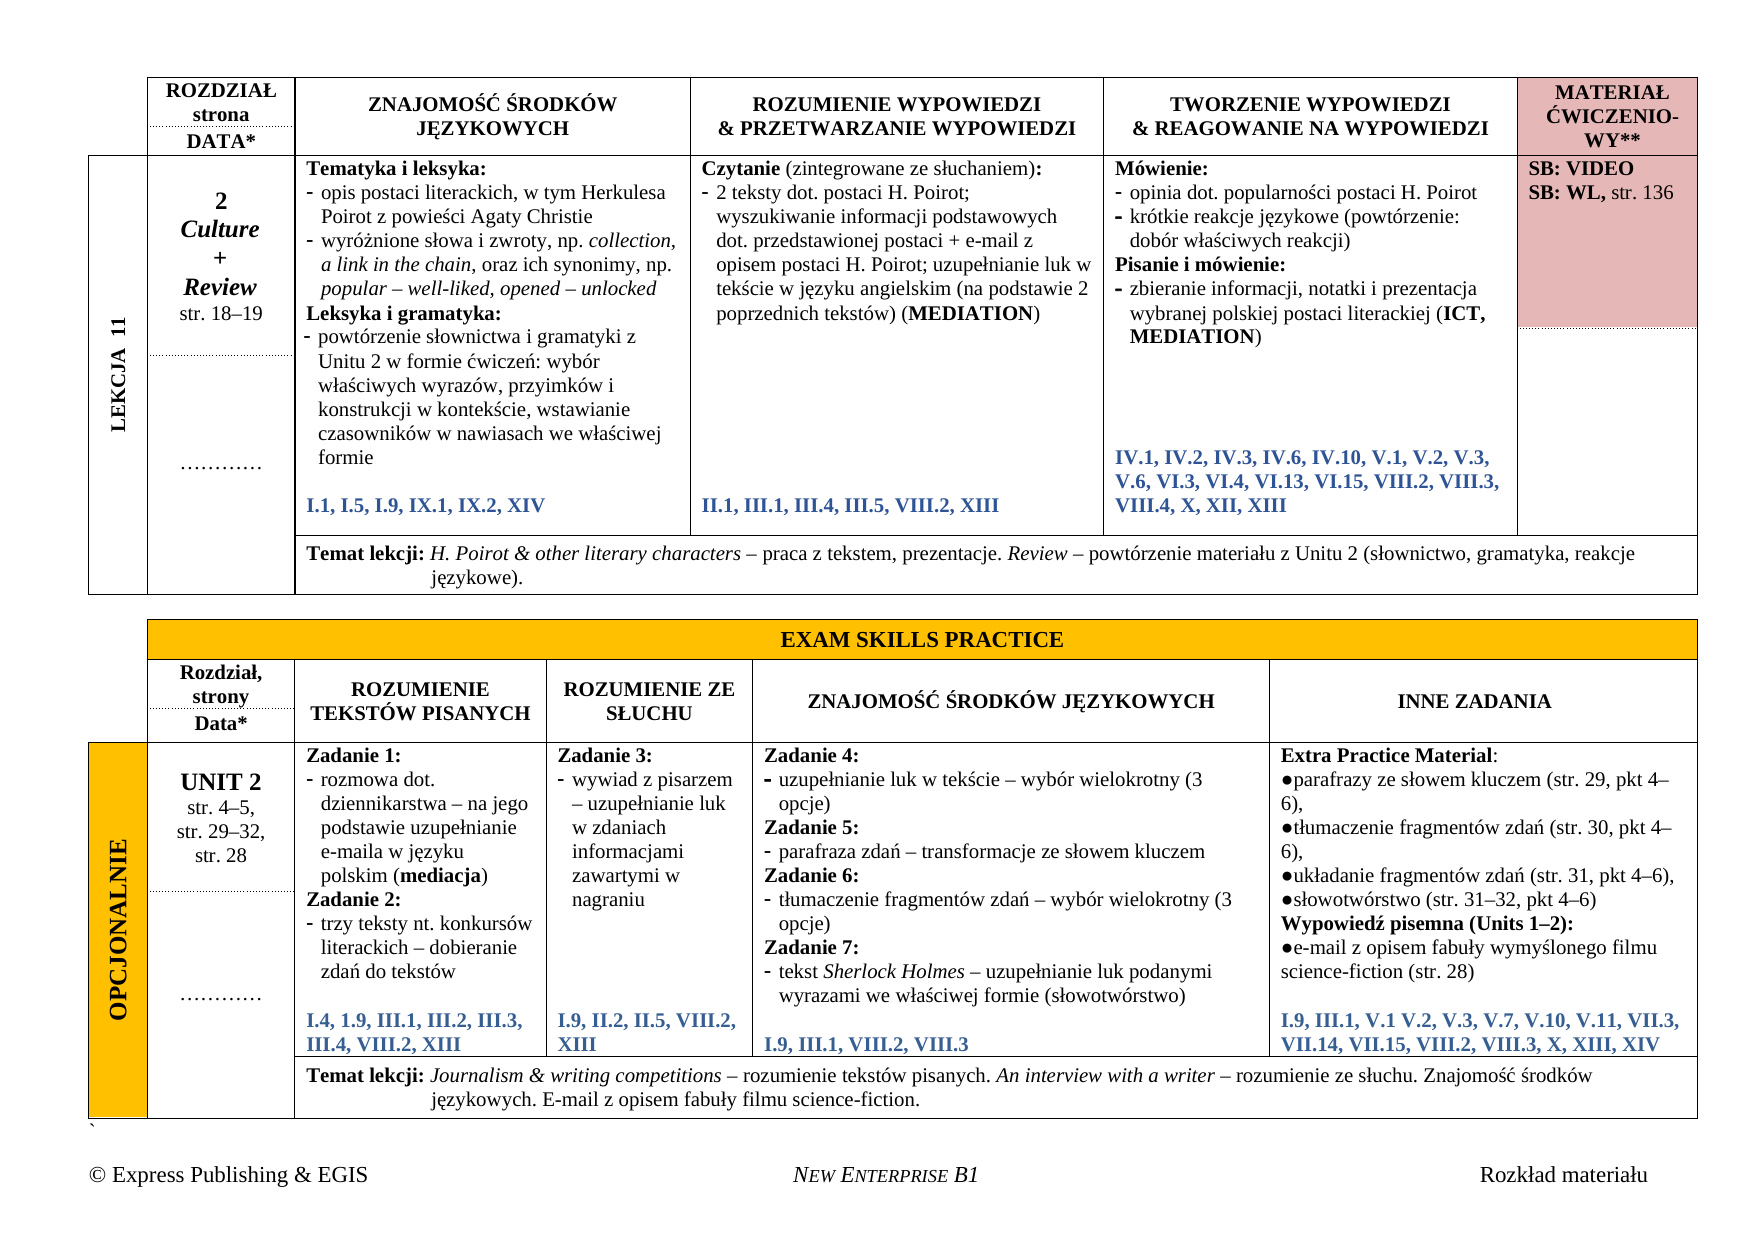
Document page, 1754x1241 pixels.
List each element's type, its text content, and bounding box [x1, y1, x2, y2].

table_header MATERIAŁ ĆWICZENIO-WY** [1518, 78, 1697, 155]
table_cell LEKCJA 11 [89, 156, 147, 594]
table_cell SB: VIDEO SB: WL, str. 136 [1518, 156, 1697, 327]
table_header ROZDZIAŁ strona [148, 78, 294, 126]
table_header EXAM SKILLS PRACTICE [148, 620, 1697, 659]
table_cell INNE ZADANIA [1270, 660, 1697, 742]
table_header ROZUMIENIE WYPOWIEDZI & PRZETWARZANIE WYPOWIEDZI [691, 78, 1103, 155]
table_cell ROZUMIENIE TEKSTÓW PISANYCH [295, 660, 546, 742]
table_cell DATA* [148, 126, 294, 155]
table_header ZNAJOMOŚĆ ŚRODKÓW JĘZYKOWYCH [296, 78, 690, 155]
table_cell ………… [148, 355, 294, 594]
table_cell ………… [148, 891, 294, 1117]
table_cell ROZUMIENIE ZE SŁUCHU [547, 660, 752, 742]
table_cell Mówienie: opinia dot. popularności postaci H. Poirot krótkie reakcje językowe (powtórzenie: dobór właściwych reakcji) Pisanie i mówienie: zbieranie informacji, notatki i prezentacja wybranej polskiej postaci literackiej (ICT, MEDIATION) IV.1, IV.2, IV.3, IV.6, IV.10, V.1, V.2, V.3, V.6, VI.3, VI.4, VI.13, VI.15, VIII.2, VIII.3, VIII.4, X, XII, XIII [1104, 156, 1517, 535]
table_cell Temat lekcji: Journalism & writing competitions – rozumienie tekstów pisanych. An interview with a writer – rozumienie ze słuchu. Znajomość środków językowych. E-mail z opisem fabuły filmu science-fiction. [295, 1057, 1697, 1117]
table_cell OPCJONALNIE [89, 743, 147, 1117]
table_cell Data* [148, 708, 294, 742]
text ` [89, 1119, 1665, 1143]
table_cell Czytanie (zintegrowane ze słuchaniem): 2 teksty dot. postaci H. Poirot; wyszukiwanie informacji podstawowych dot. przedstawionej postaci + e-mail z opisem postaci H. Poirot; uzupełnianie luk w tekście w języku angielskim (na podstawie 2 poprzednich tekstów) (MEDIATION) II.1, III.1, III.4, III.5, VIII.2, XIII [691, 156, 1103, 535]
table_cell UNIT 2 str. 4–5, str. 29–32, str. 28 [148, 743, 294, 891]
table_cell Zadanie 3: wywiad z pisarzem – uzupełnianie luk w zdaniach informacjami zawartymi w nagraniu I.9, II.2, II.5, VIII.2, XIII [547, 743, 752, 1056]
table_header TWORZENIE WYPOWIEDZI & REAGOWANIE NA WYPOWIEDZI [1104, 78, 1517, 155]
table_cell Rozdział, strony [148, 660, 294, 708]
table_cell [1518, 328, 1697, 535]
table_cell ZNAJOMOŚĆ ŚRODKÓW JĘZYKOWYCH [753, 660, 1269, 742]
table_cell Tematyka i leksyka: opis postaci literackich, w tym Herkulesa Poirot z powieści Agaty Christie wyróżnione słowa i zwroty, np. collection, a link in the chain, oraz ich synonimy, np. popular – well-liked, opened – unlocked Leksyka i gramatyka: powtórzenie słownictwa i gramatyki z Unitu 2 w formie ćwiczeń: wybór właściwych wyrazów, przyimków i konstrukcji w kontekście, wstawianie czasowników w nawiasach we właściwej formie I.1, I.5, I.9, IX.1, IX.2, XIV [296, 156, 690, 535]
table_cell 2 Culture + Review str. 18–19 [148, 156, 294, 354]
table_cell Temat lekcji: H. Poirot & other literary characters – praca z tekstem, prezentacje. Review – powtórzenie materiału z Unitu 2 (słownictwo, gramatyka, reakcje językowe). [296, 536, 1697, 594]
table_cell Zadanie 1: rozmowa dot. dziennikarstwa – na jego podstawie uzupełnianie e-maila w języku polskim (mediacja) Zadanie 2: trzy teksty nt. konkursów literackich – dobieranie zdań do tekstów I.4, 1.9, III.1, III.2, III.3, III.4, VIII.2, XIII [295, 743, 546, 1056]
table_cell Extra Practice Material: ●parafrazy ze słowem kluczem (str. 29, pkt 4–6), ●tłumaczenie fragmentów zdań (str. 30, pkt 4–6), ●układanie fragmentów zdań (str. 31, pkt 4–6), ●słowotwórstwo (str. 31–32, pkt 4–6) Wypowiedź pisemna (Units 1–2): ●e-mail z opisem fabuły wymyślonego filmu science-fiction (str. 28) I.9, III.1, V.1 V.2, V.3, V.7, V.10, V.11, VII.3, VII.14, VII.15, VIII.2, VIII.3, X, XIII, XIV [1270, 743, 1697, 1056]
table_cell Zadanie 4: uzupełnianie luk w tekście – wybór wielokrotny (3 opcje) Zadanie 5: parafraza zdań – transformacje ze słowem kluczem Zadanie 6: tłumaczenie fragmentów zdań – wybór wielokrotny (3 opcje) Zadanie 7: tekst Sherlock Holmes – uzupełnianie luk podanymi wyrazami we właściwej formie (słowotwórstwo) I.9, III.1, VIII.2, VIII.3 [753, 743, 1269, 1056]
